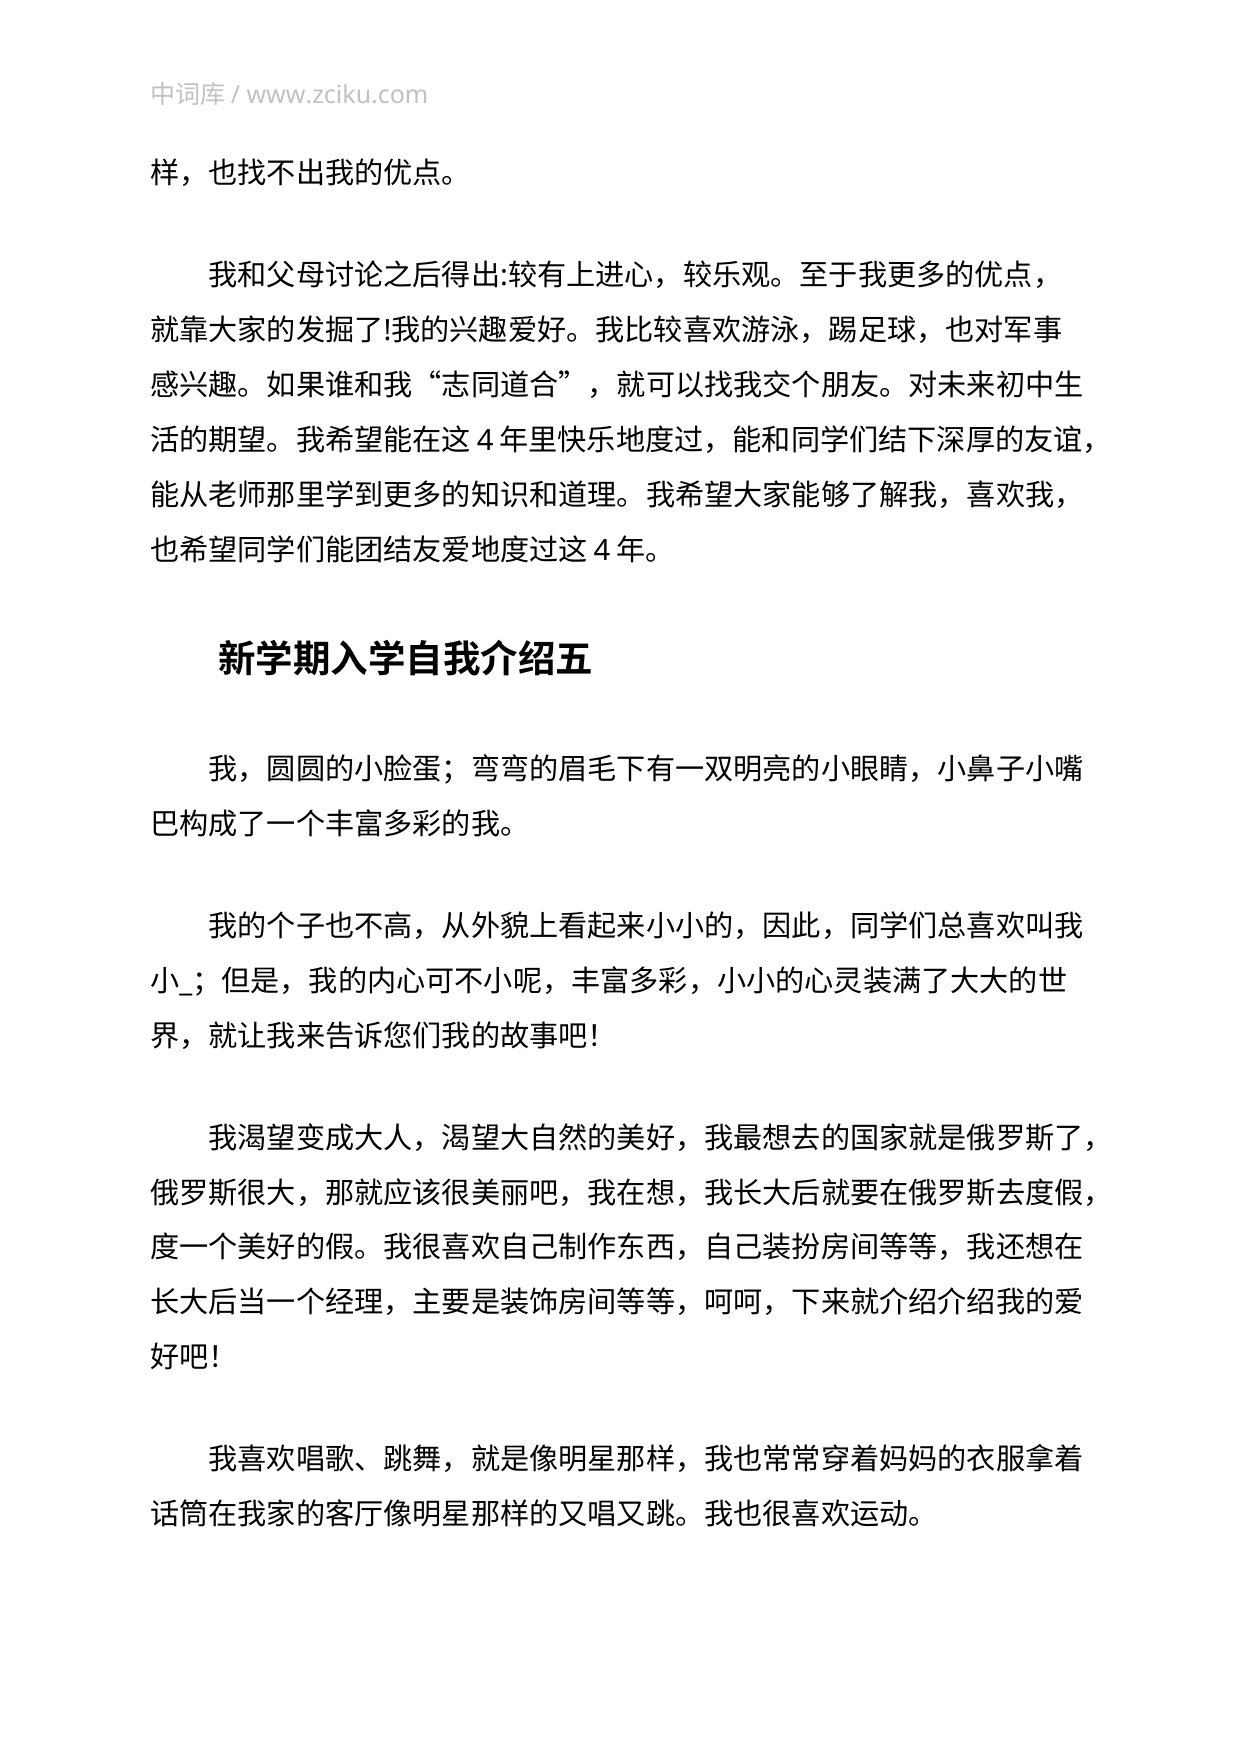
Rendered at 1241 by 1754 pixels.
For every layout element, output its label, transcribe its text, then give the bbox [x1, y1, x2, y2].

text 我和父母讨论之后得出:较有上进心，较乐观。至于我更多的优点，就靠大家的发掘了!我的兴趣爱好。我比较喜欢游泳，踢足球，也对军事感兴趣。如果谁和我“志同道合”，就可以找我交个朋友。对未来初中生活的期望。我希望能在这4年里快乐地度过，能和同学们结下深厚的友谊，能从老师那里学到更多的知识和道理。我希望大家能够了解我，喜欢我，也希望同学们能团结友爱地度过这4年。 [150, 252, 1090, 569]
text 我，圆圆的小脸蛋；弯弯的眉毛下有一双明亮的小眼睛，小鼻子小嘴巴构成了一个丰富多彩的我。 [150, 746, 1090, 843]
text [150, 150, 1090, 192]
text 我喜欢唱歌、跳舞，就是像明星那样，我也常常穿着妈妈的衣服拿着话筒在我家的客厅像明星那样的又唱又跳。我也很喜欢运动。 [150, 1436, 1090, 1533]
text 我的个子也不高，从外貌上看起来小小的，因此，同学们总喜欢叫我小_；但是，我的内心可不小呢，丰富多彩，小小的心灵装满了大大的世界，就让我来告诉您们我的故事吧！ [150, 903, 1090, 1055]
text 新学期入学自我介绍五 [150, 628, 1090, 683]
text 我渴望变成大人，渴望大自然的美好，我最想去的国家就是俄罗斯了，俄罗斯很大，那就应该很美丽吧，我在想，我长大后就要在俄罗斯去度假，度一个美好的假。我很喜欢自己制作东西，自己装扮房间等等，我还想在长大后当一个经理，主要是装饰房间等等，呵呵，下来就介绍介绍我的爱好吧！ [150, 1114, 1090, 1376]
